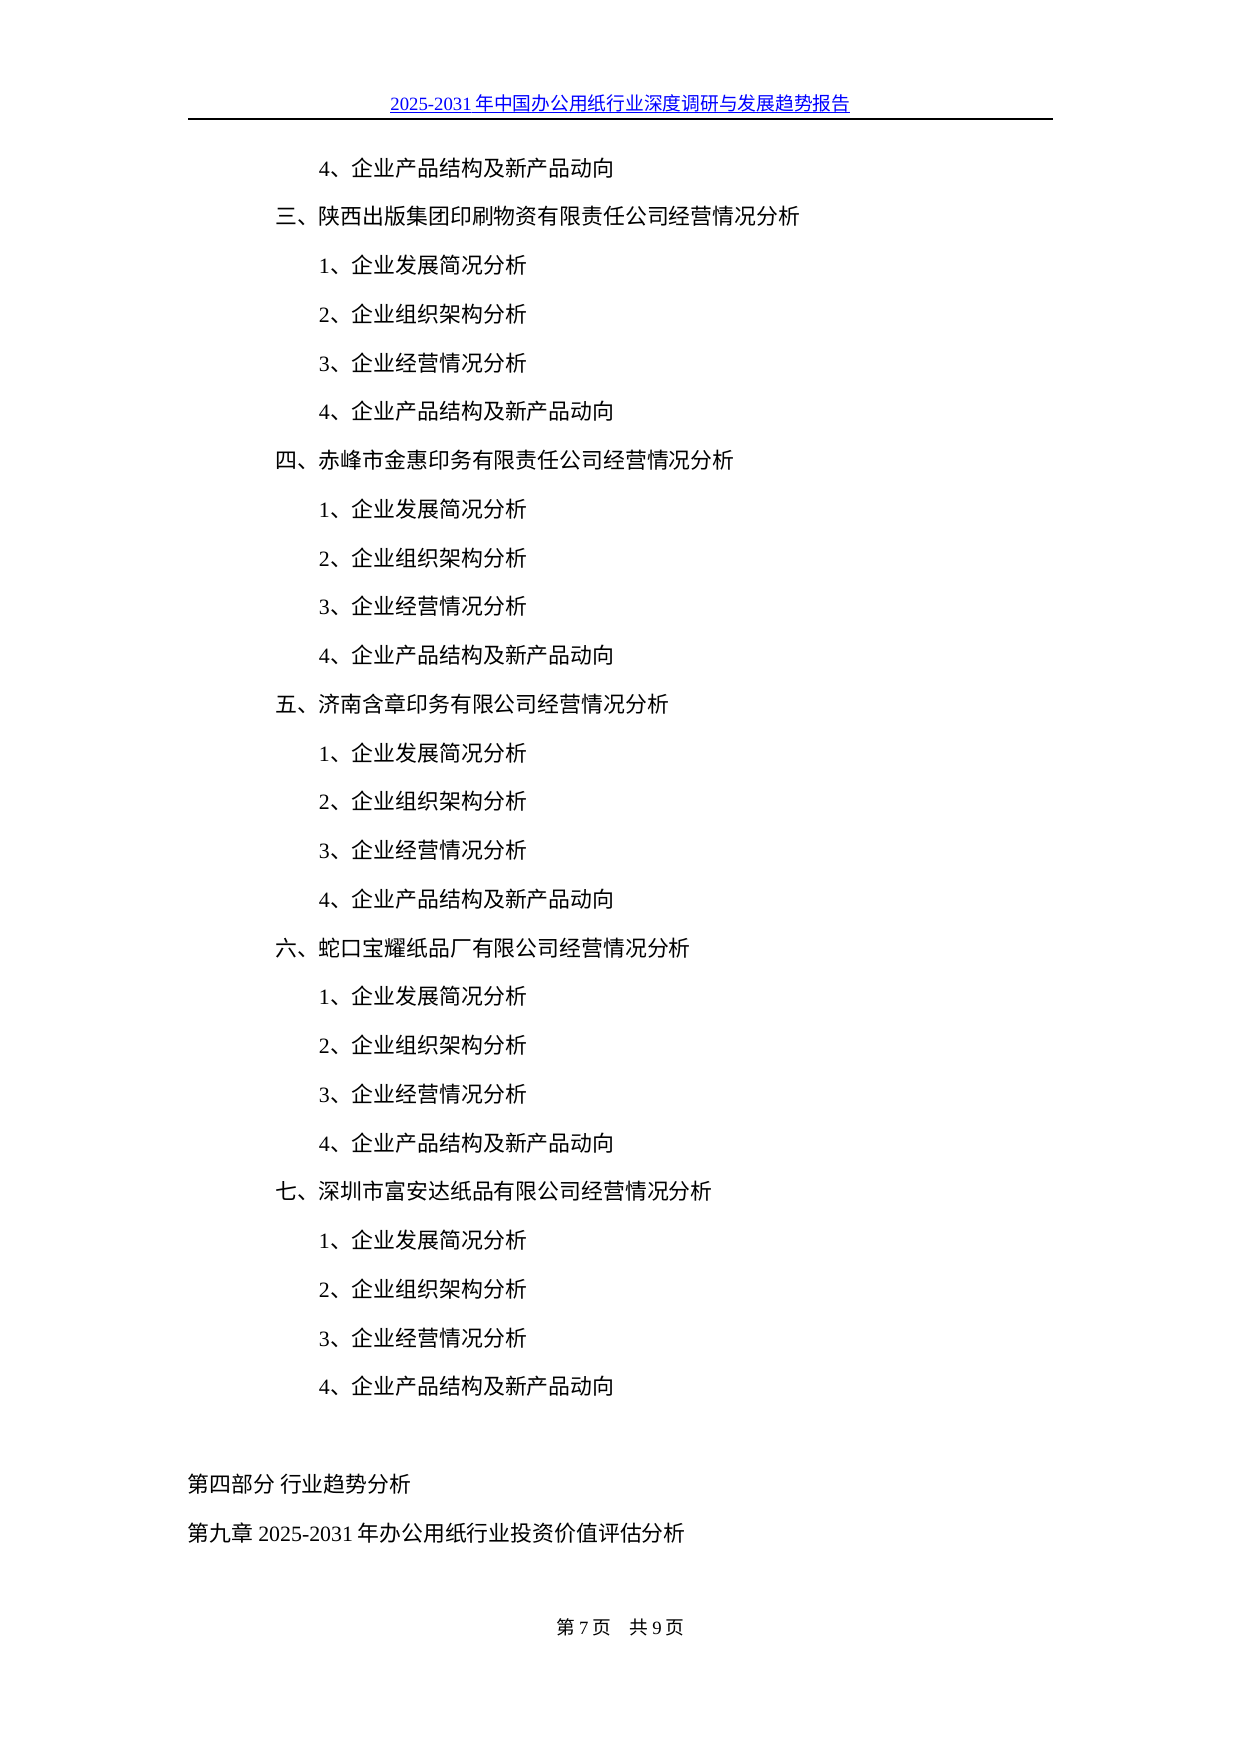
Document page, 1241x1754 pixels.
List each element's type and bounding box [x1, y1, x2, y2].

text [187, 150, 1053, 1548]
